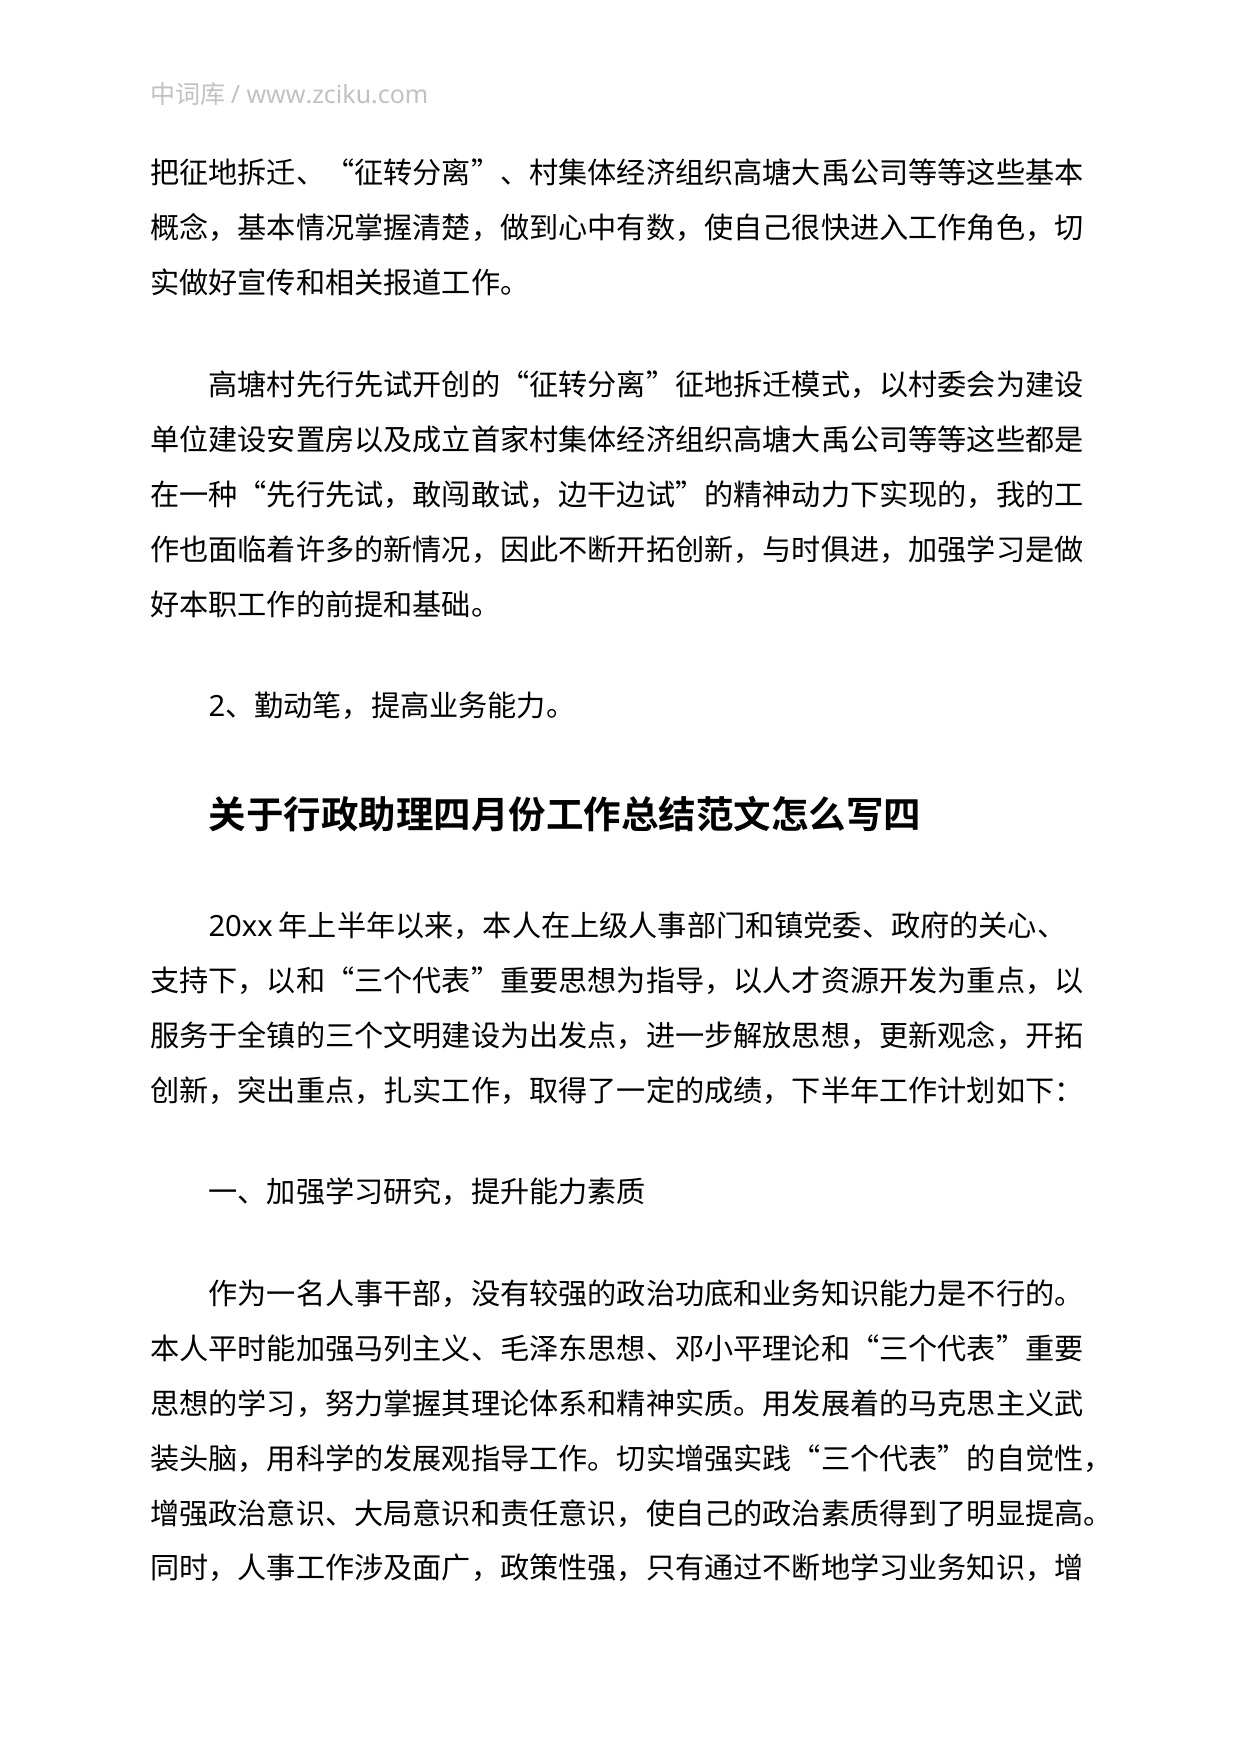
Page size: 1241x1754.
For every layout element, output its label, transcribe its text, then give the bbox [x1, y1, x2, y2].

text 一、加强学习研究，提升能力素质 [150, 1169, 1090, 1211]
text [150, 150, 1090, 302]
text 20xx年上半年以来，本人在上级人事部门和镇党委、政府的关心、支持下，以和“三个代表”重要思想为指导，以人才资源开发为重点，以服务于全镇的三个文明建设为出发点，进一步解放思想，更新观念，开拓创新，突出重点，扎实工作，取得了一定的成绩，下半年工作计划如下： [150, 902, 1090, 1109]
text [150, 1271, 1090, 1587]
text 关于行政助理四月份工作总结范文怎么写四 [150, 785, 1090, 839]
text 高塘村先行先试开创的“征转分离”征地拆迁模式，以村委会为建设单位建设安置房以及成立首家村集体经济组织高塘大禹公司等等这些都是在一种“先行先试，敢闯敢试，边干边试”的精神动力下实现的，我的工作也面临着许多的新情况，因此不断开拓创新，与时俱进，加强学习是做好本职工作的前提和基础。 [150, 362, 1090, 623]
text 2、勤动笔，提高业务能力。 [150, 683, 1090, 725]
